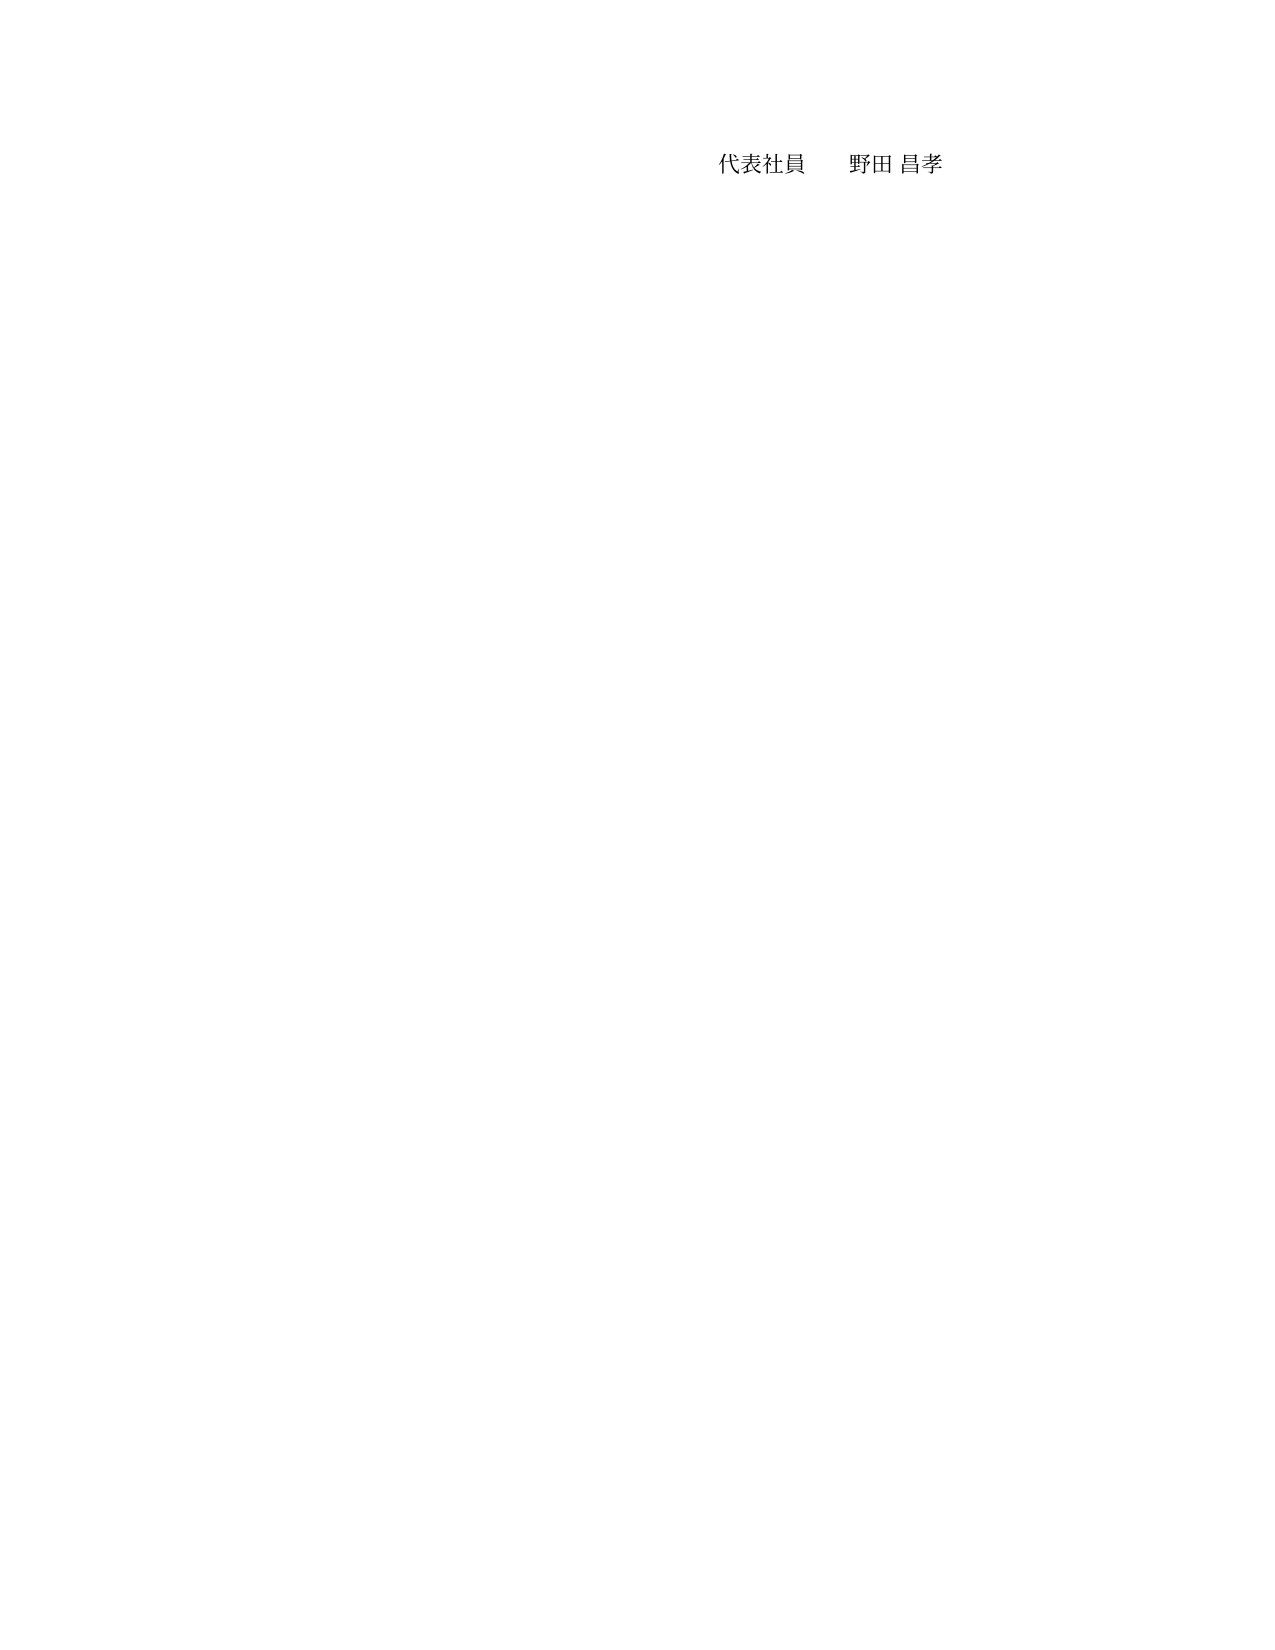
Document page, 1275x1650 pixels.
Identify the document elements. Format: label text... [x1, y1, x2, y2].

text 代表社員 野田 昌孝 [674, 148, 1163, 179]
